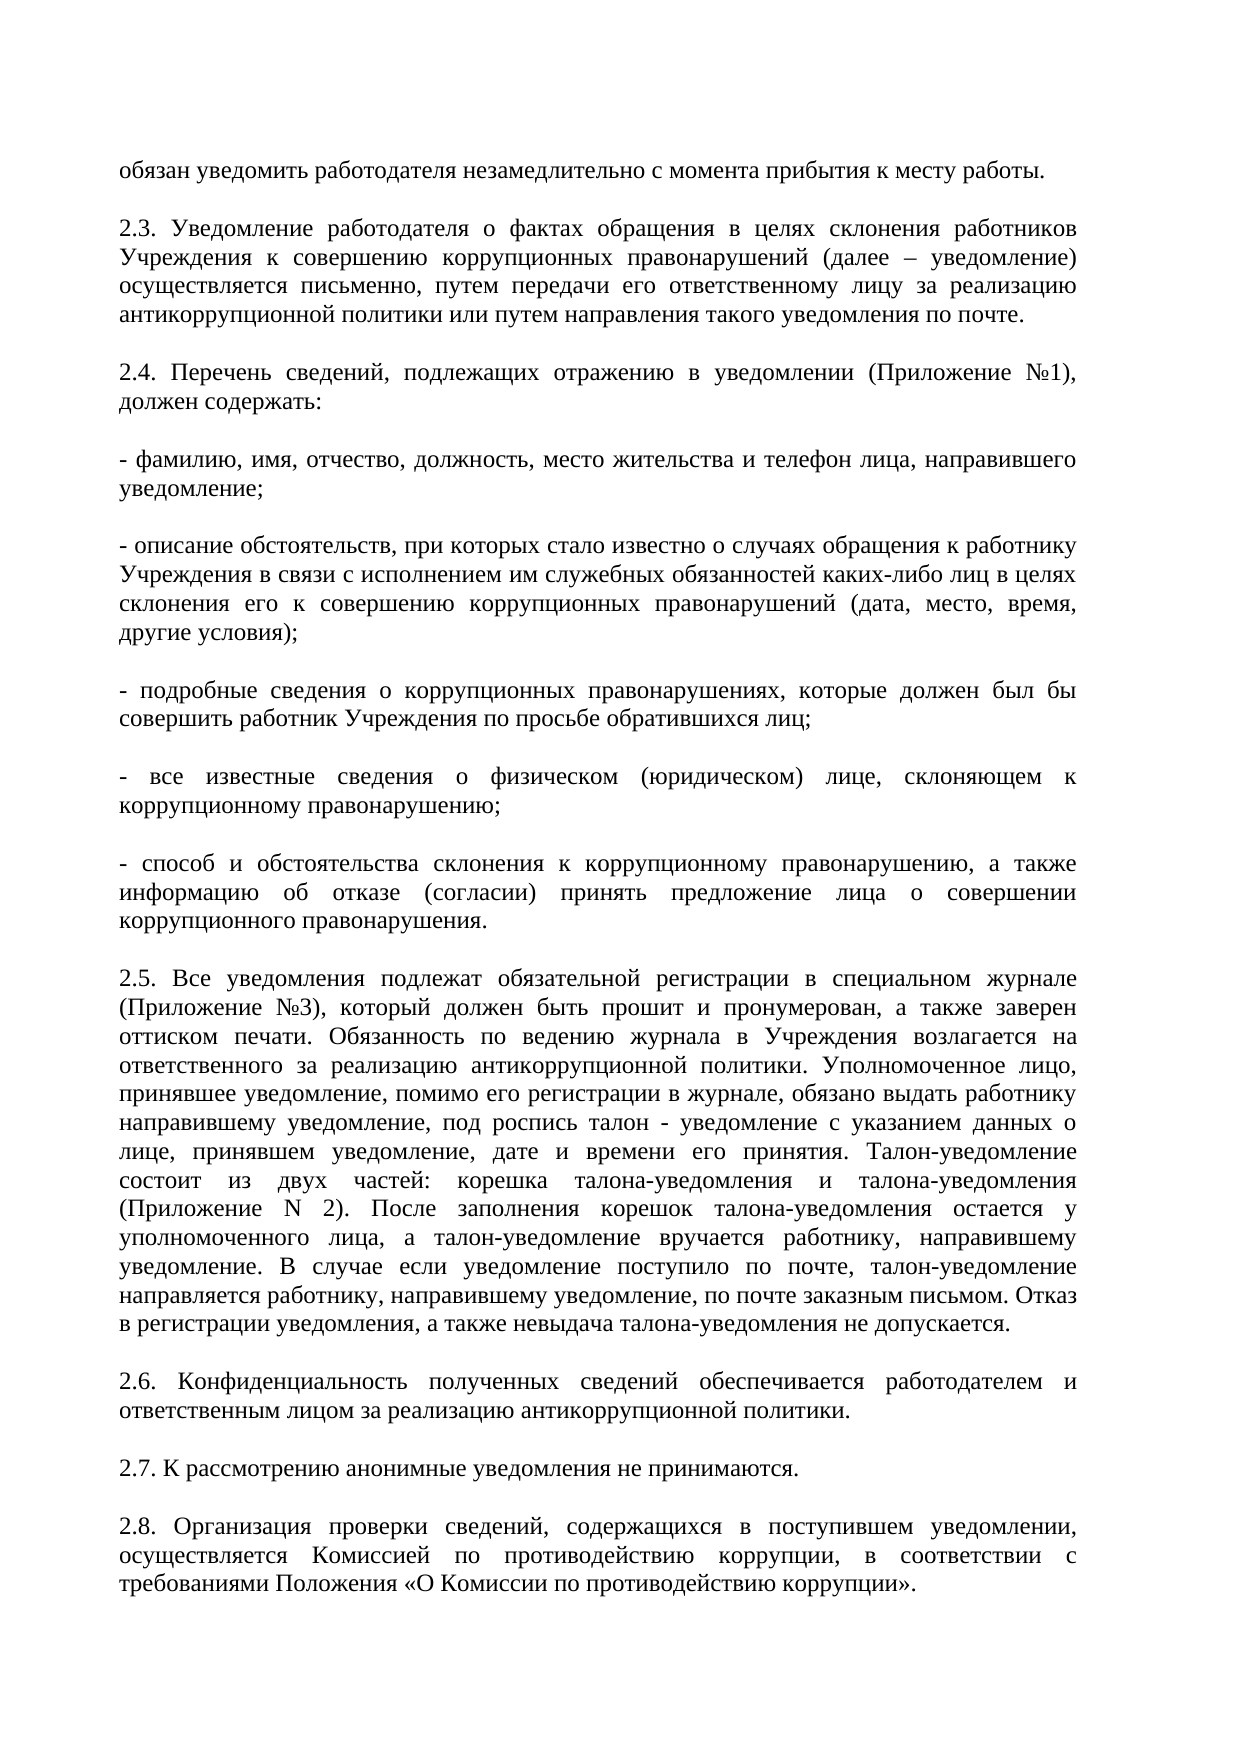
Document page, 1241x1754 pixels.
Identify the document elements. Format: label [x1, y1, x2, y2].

table_header [111, 118, 1086, 1634]
